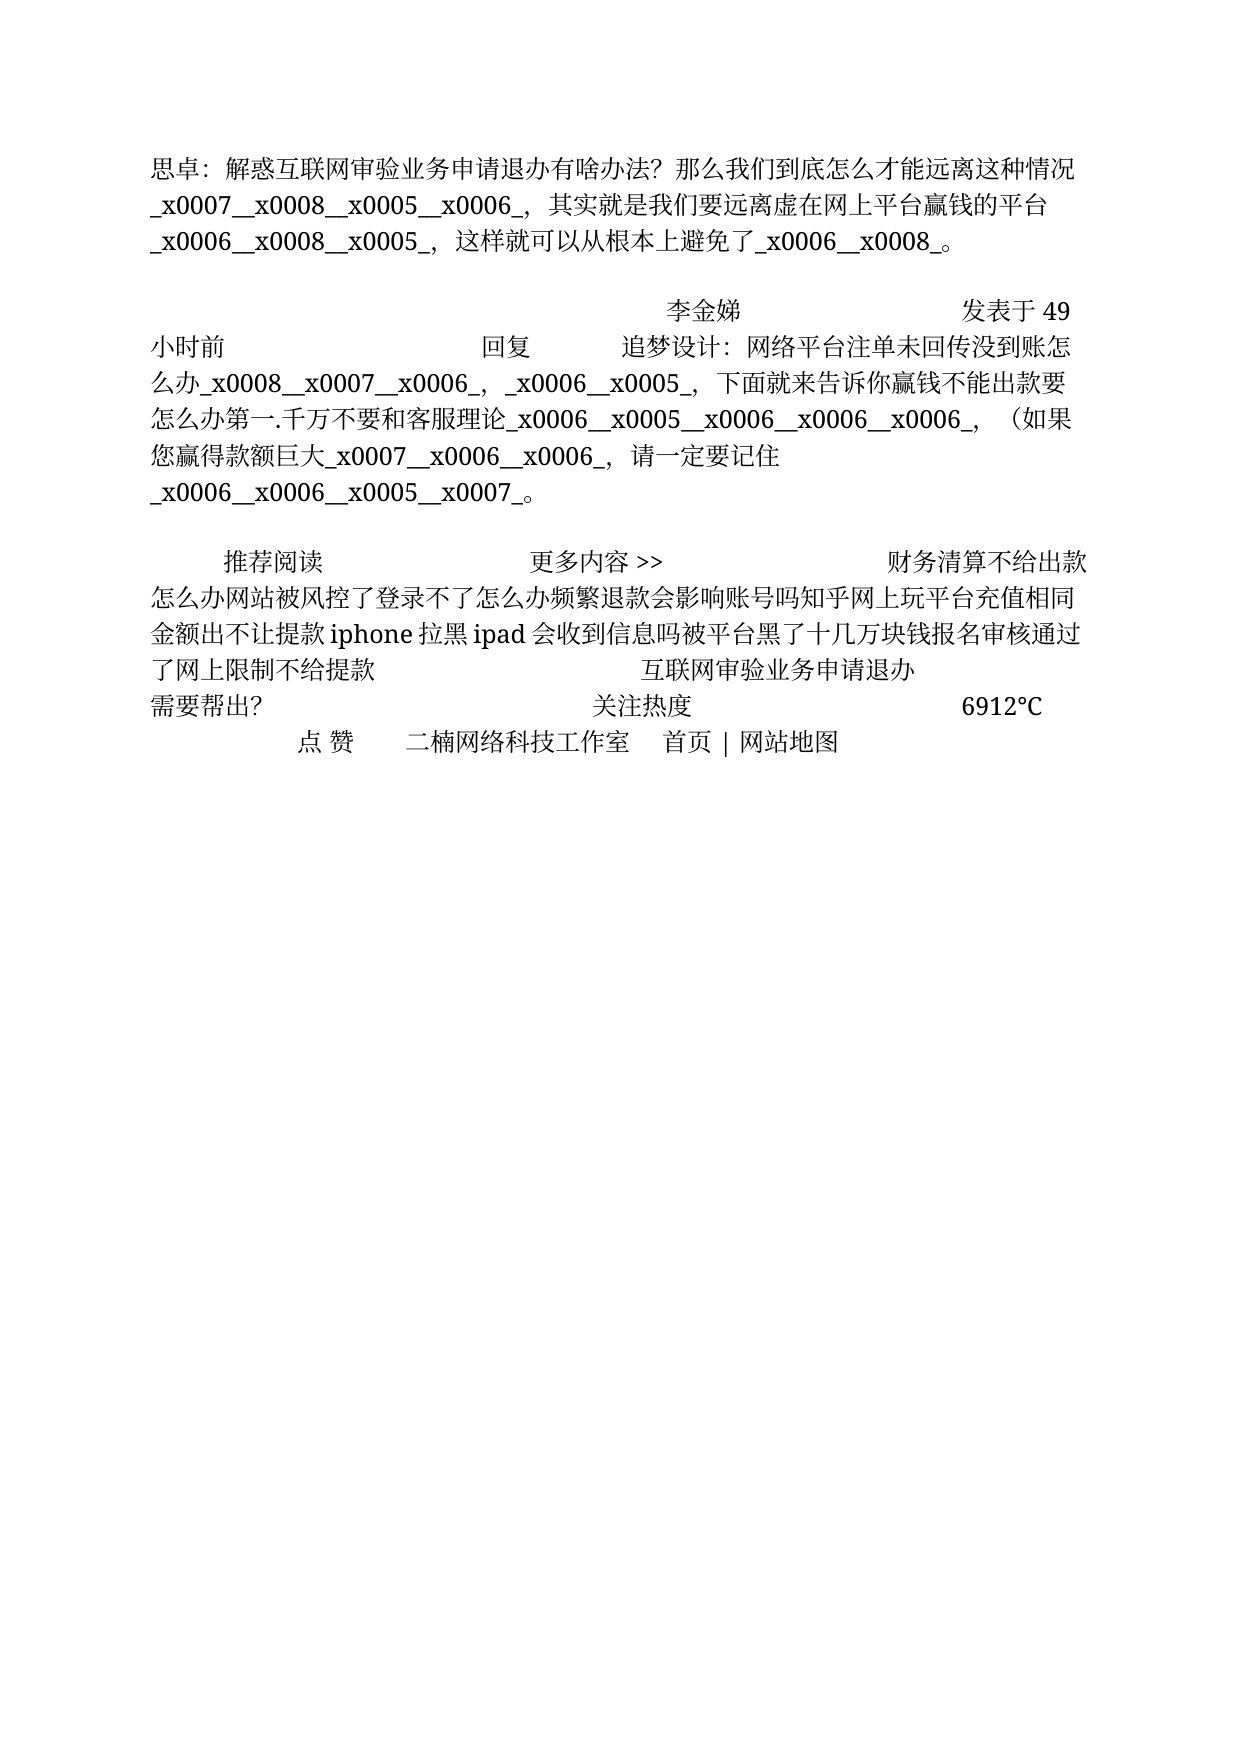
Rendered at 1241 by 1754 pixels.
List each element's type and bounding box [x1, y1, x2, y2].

text [150, 150, 1090, 758]
